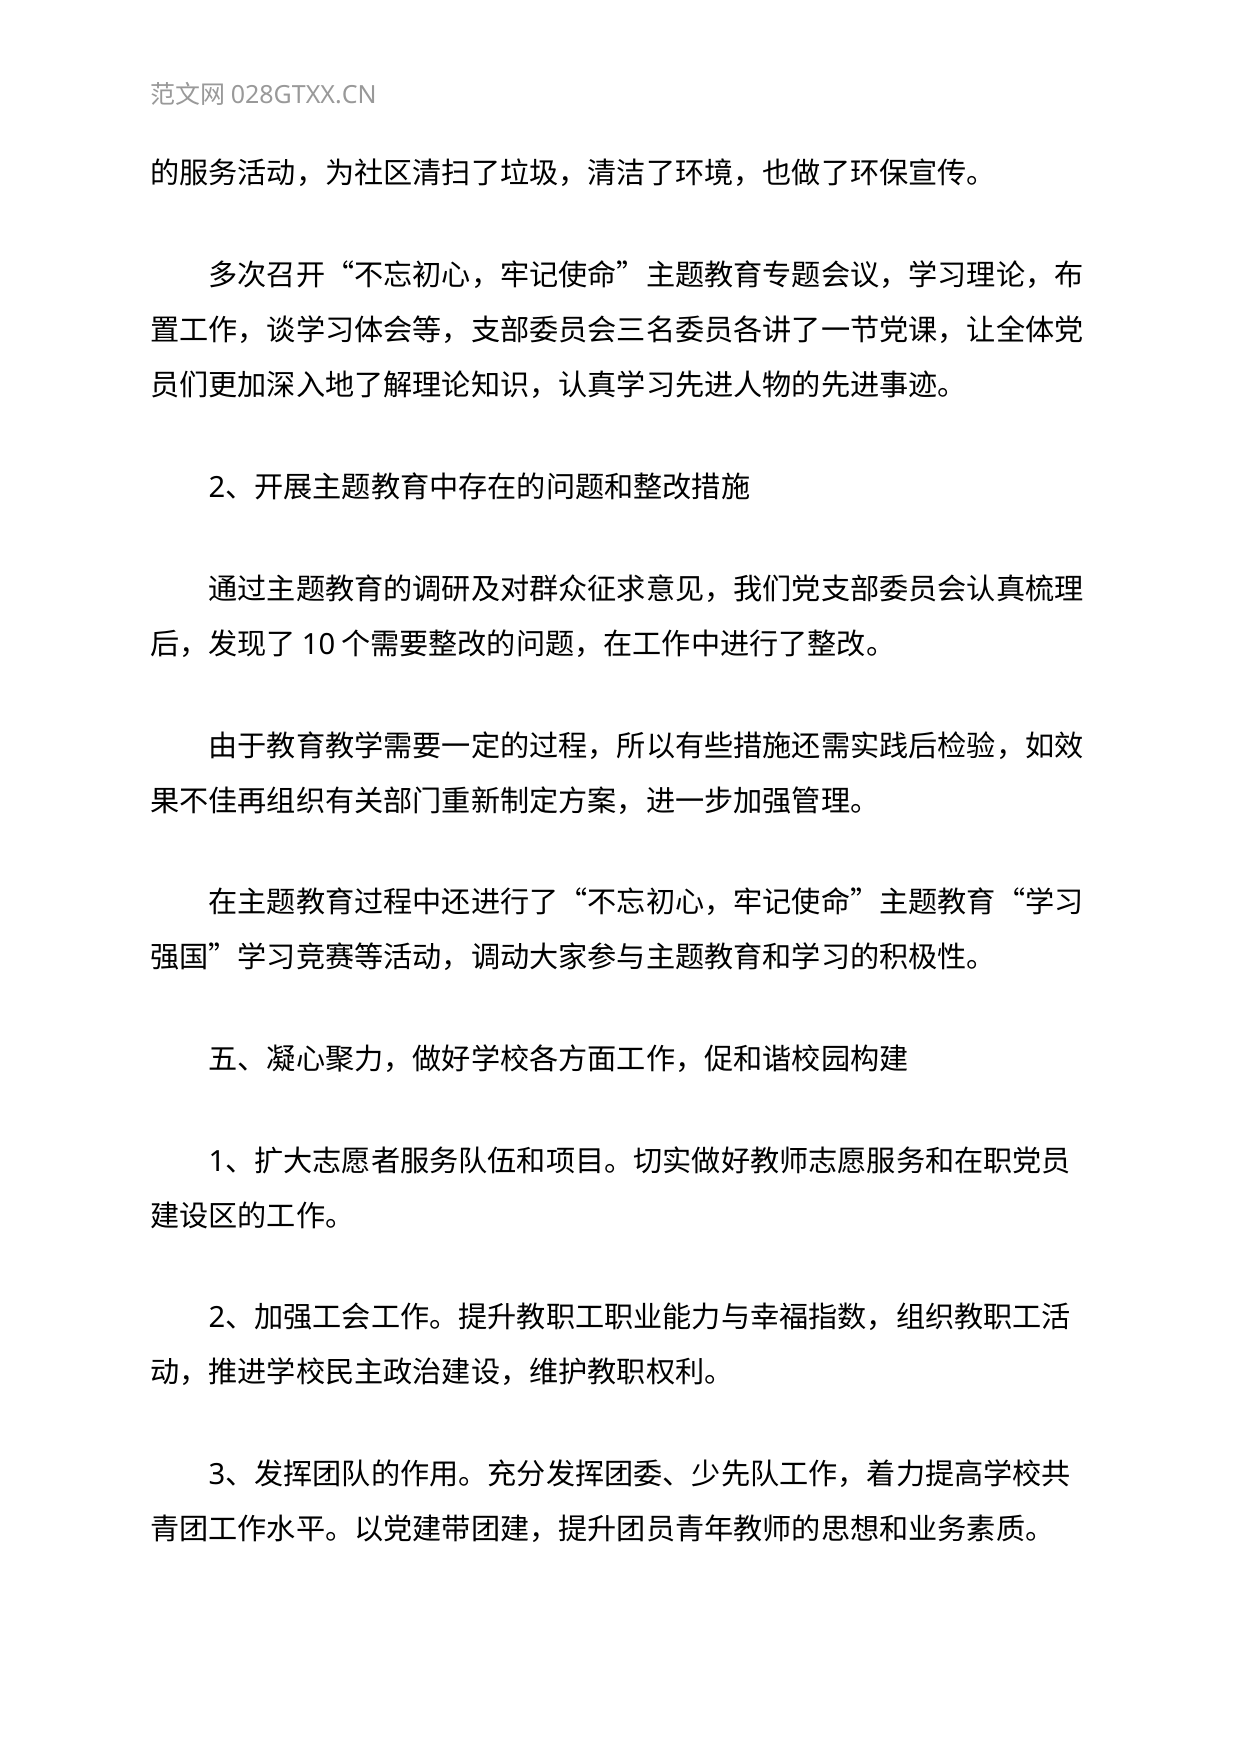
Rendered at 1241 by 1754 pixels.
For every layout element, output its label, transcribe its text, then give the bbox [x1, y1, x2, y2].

text 1、扩大志愿者服务队伍和项目。切实做好教师志愿服务和在职党员建设区的工作。 [150, 1137, 1090, 1234]
text 2、开展主题教育中存在的问题和整改措施 [150, 463, 1090, 506]
text 3、发挥团队的作用。充分发挥团委、少先队工作，着力提高学校共青团工作水平。以党建带团建，提升团员青年教师的思想和业务素质。 [150, 1451, 1090, 1548]
text 五、凝心聚力，做好学校各方面工作，促和谐校园构建 [150, 1036, 1090, 1078]
text 多次召开“不忘初心，牢记使命”主题教育专题会议，学习理论，布置工作，谈学习体会等，支部委员会三名委员各讲了一节党课，让全体党员们更加深入地了解理论知识，认真学习先进人物的先进事迹。 [150, 252, 1090, 404]
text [150, 150, 1090, 192]
text 2、加强工会工作。提升教职工职业能力与幸福指数，组织教职工活动，推进学校民主政治建设，维护教职权利。 [150, 1294, 1090, 1391]
text 由于教育教学需要一定的过程，所以有些措施还需实践后检验，如效果不佳再组织有关部门重新制定方案，进一步加强管理。 [150, 722, 1090, 819]
text 在主题教育过程中还进行了“不忘初心，牢记使命”主题教育“学习强国”学习竞赛等活动，调动大家参与主题教育和学习的积极性。 [150, 879, 1090, 976]
text 通过主题教育的调研及对群众征求意见，我们党支部委员会认真梳理后，发现了10个需要整改的问题，在工作中进行了整改。 [150, 565, 1090, 663]
